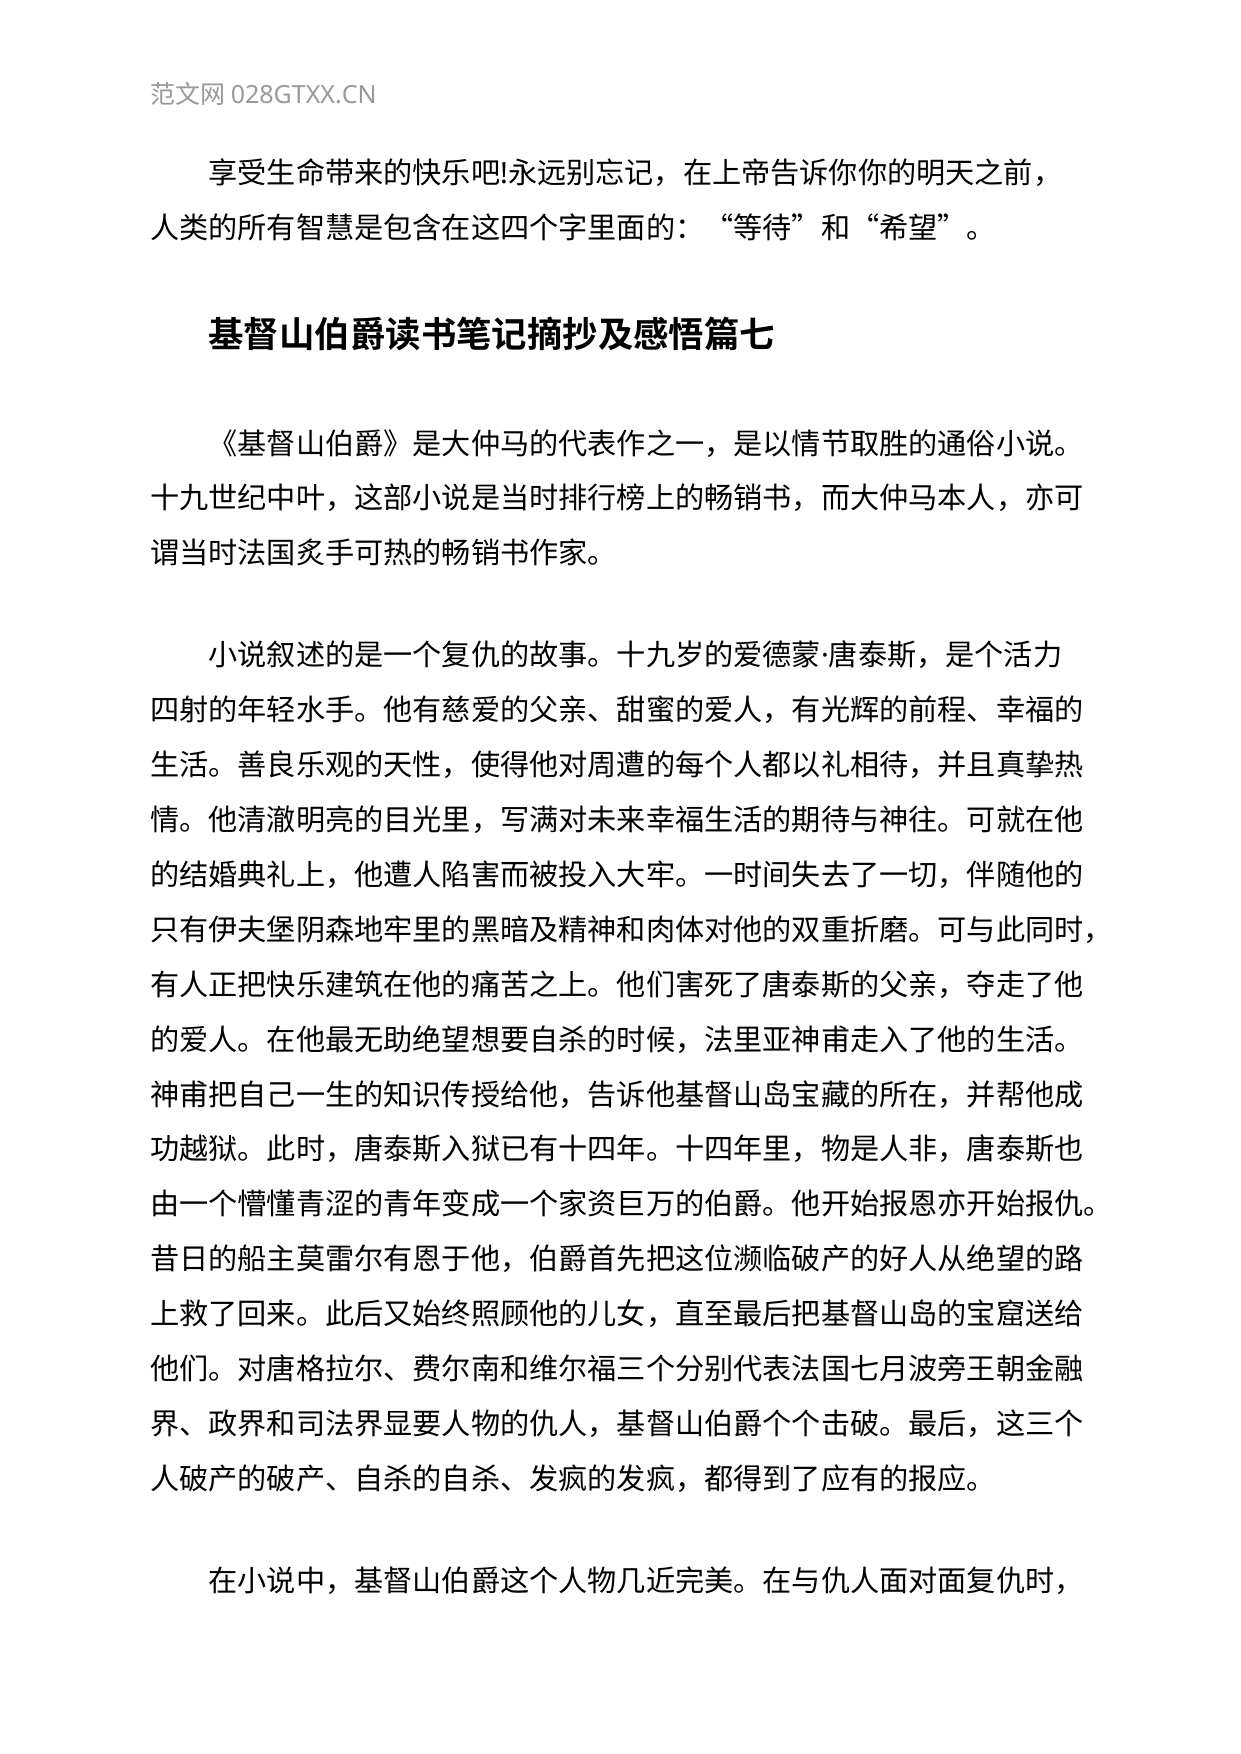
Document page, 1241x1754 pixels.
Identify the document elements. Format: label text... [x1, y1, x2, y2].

text 基督山伯爵读书笔记摘抄及感悟篇七 [150, 307, 1090, 358]
text 享受生命带来的快乐吧!永远别忘记，在上帝告诉你你的明天之前，人类的所有智慧是包含在这四个字里面的：“等待”和“希望”。 [150, 150, 1090, 247]
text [150, 1557, 1090, 1599]
text 《基督山伯爵》是大仲马的代表作之一，是以情节取胜的通俗小说。十九世纪中叶，这部小说是当时排行榜上的畅销书，而大仲马本人，亦可谓当时法国炙手可热的畅销书作家。 [150, 420, 1090, 572]
text 小说叙述的是一个复仇的故事。十九岁的爱德蒙·唐泰斯，是个活力四射的年轻水手。他有慈爱的父亲、甜蜜的爱人，有光辉的前程、幸福的生活。善良乐观的天性，使得他对周遭的每个人都以礼相待，并且真挚热情。他清澈明亮的目光里，写满对未来幸福生活的期待与神往。可就在他的结婚典礼上，他遭人陷害而被投入大牢。一时间失去了一切，伴随他的只有伊夫堡阴森地牢里的黑暗及精神和肉体对他的双重折磨。可与此同时，有人正把快乐建筑在他的痛苦之上。他们害死了唐泰斯的父亲，夺走了他的爱人。在他最无助绝望想要自杀的时候，法里亚神甫走入了他的生活。神甫把自己一生的知识传授给他，告诉他基督山岛宝藏的所在，并帮他成功越狱。此时，唐泰斯入狱已有十四年。十四年里，物是人非，唐泰斯也由一个懵懂青涩的青年变成一个家资巨万的伯爵。他开始报恩亦开始报仇。昔日的船主莫雷尔有恩于他，伯爵首先把这位濒临破产的好人从绝望的路上救了回来。此后又始终照顾他的儿女，直至最后把基督山岛的宝窟送给他们。对唐格拉尔、费尔南和维尔福三个分别代表法国七月波旁王朝金融界、政界和司法界显要人物的仇人，基督山伯爵个个击破。最后，这三个人破产的破产、自杀的自杀、发疯的发疯，都得到了应有的报应。 [150, 632, 1090, 1498]
